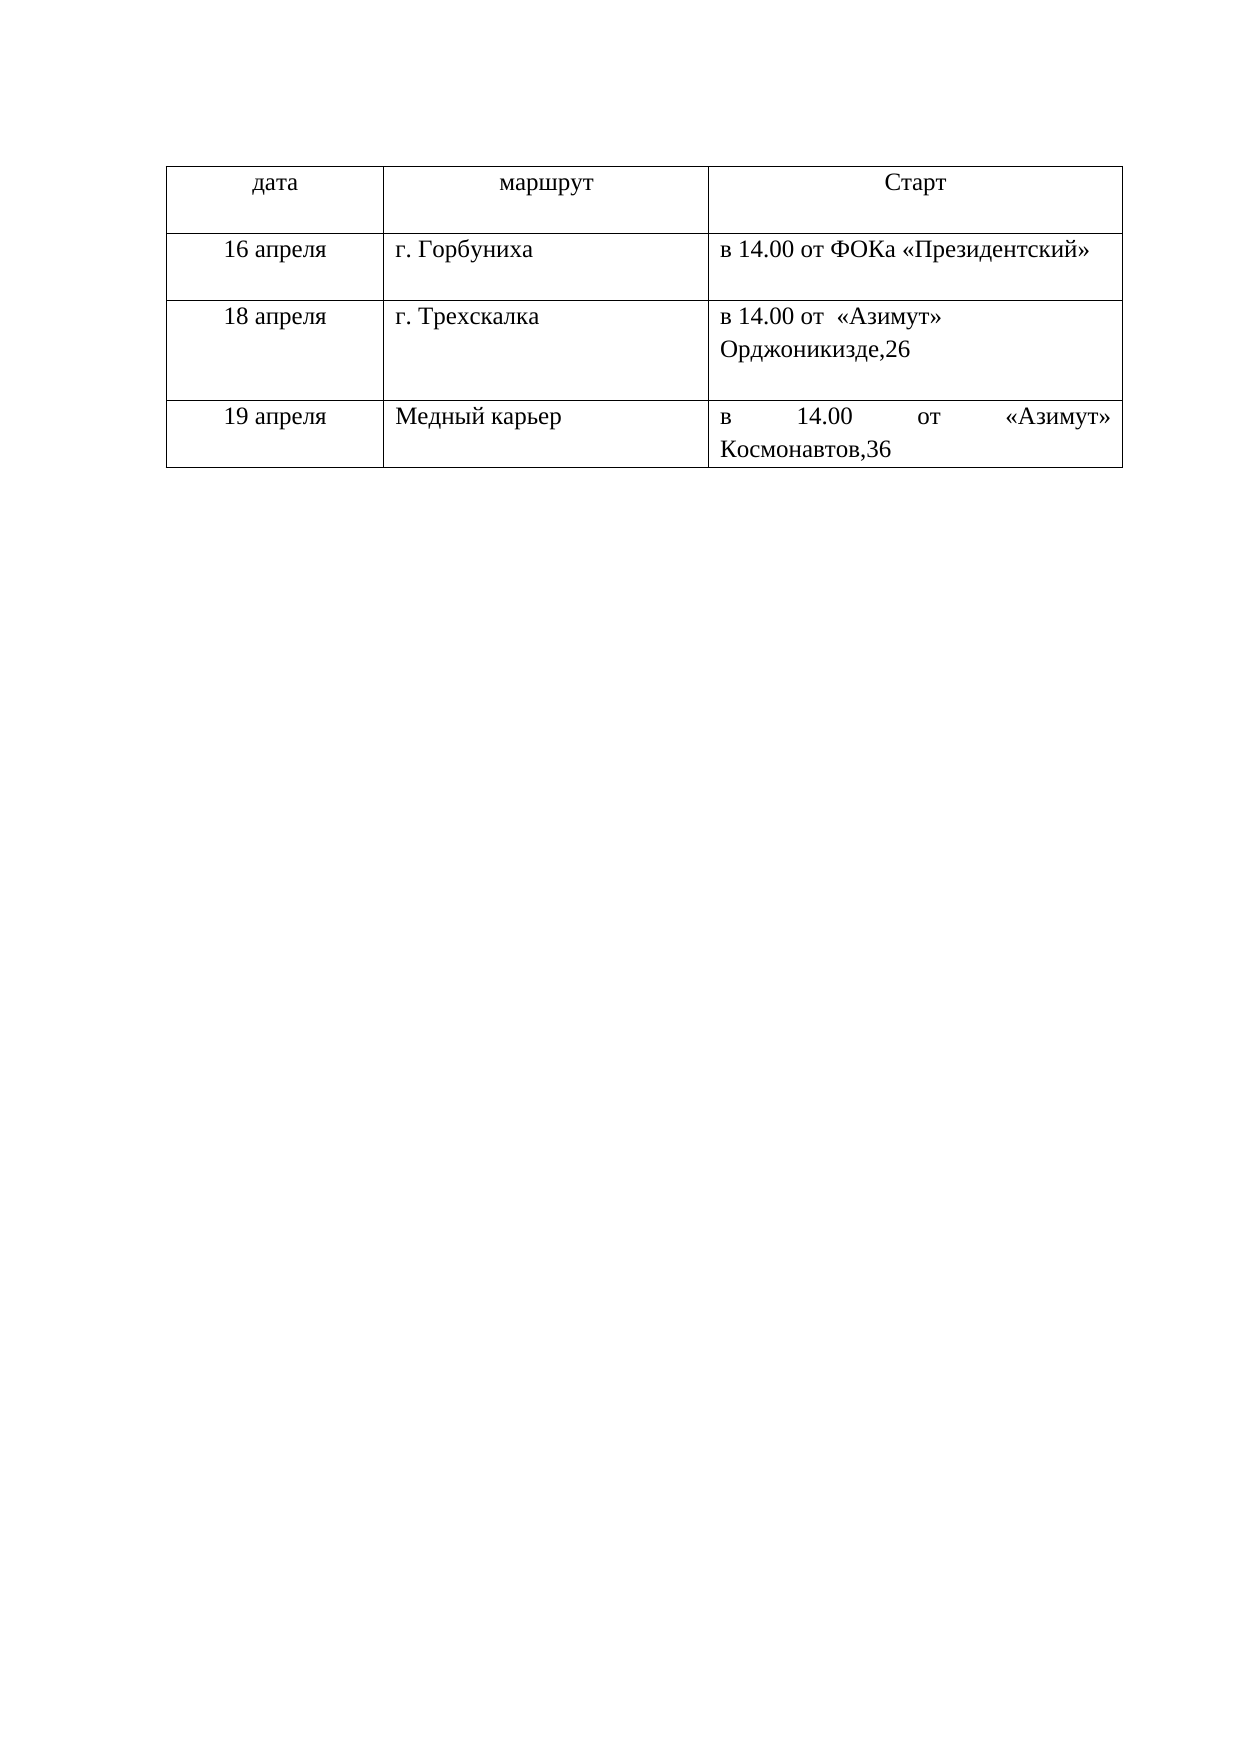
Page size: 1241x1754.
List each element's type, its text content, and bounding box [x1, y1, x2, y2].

table_cell в 14.00 от ФОКа «Президентский» [709, 234, 1122, 300]
table_cell Медный карьер [384, 401, 708, 467]
table_cell г. Трехскалка [384, 301, 708, 400]
table_header Старт [709, 167, 1122, 233]
table_header дата [167, 167, 383, 233]
table_cell 16 апреля [167, 234, 383, 300]
table_cell в 14.00 от «Азимут» Орджоникизде,26 [709, 301, 1122, 400]
table_cell 18 апреля [167, 301, 383, 400]
table_cell в 14.00 от «Азимут» Космонавтов,36 [709, 401, 1122, 467]
table_header маршрут [384, 167, 708, 233]
table_cell г. Горбуниха [384, 234, 708, 300]
table_cell 19 апреля [167, 401, 383, 467]
